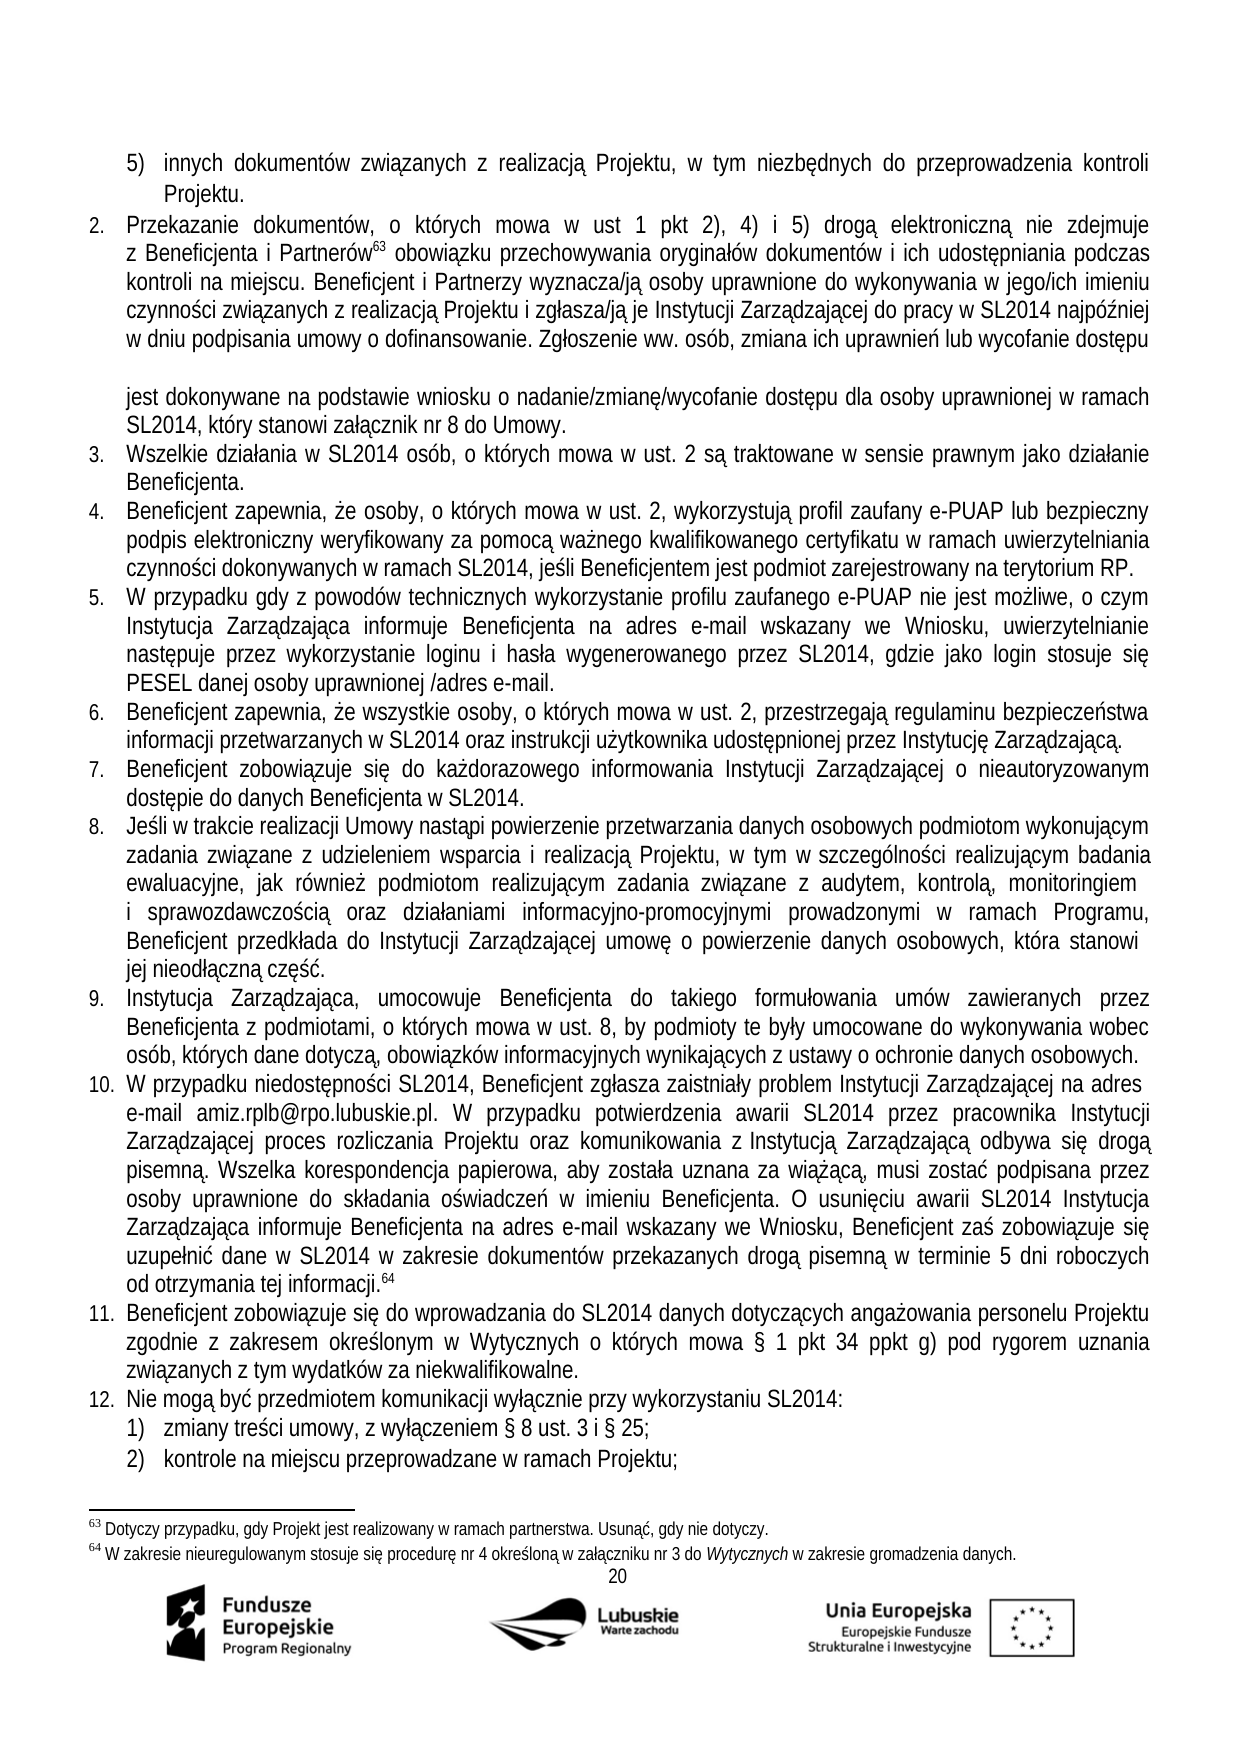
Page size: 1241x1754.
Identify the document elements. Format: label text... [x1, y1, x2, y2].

list Jeśli w trakcie realizacji Umowy nastąpi powierzenie przetwarzania danych osobowych podmiotom wykonującym zadania związane z udzieleniem wsparcia i realizacją Projektu, w tym w szczególności realizującym badania ewaluacyjne, jak również podmiotom realizującym zadania związane z audytem, kontrolą, monitoringiem i sprawozdawczością oraz działaniami informacyjno-promocyjnymi prowadzonymi w ramach Programu, Beneficjent przedkłada do Instytucji Zarządzającej umowę o powierzenie danych osobowych, która stanowi jej nieodłączną część. [89, 811, 1152, 983]
list Instytucja Zarządzająca, umocowuje Beneficjenta do takiego formułowania umów zawieranych przez Beneficjenta z podmiotami, o których mowa w ust. 8, by podmioty te były umocowane do wykonywania wobec osób, których dane dotyczą, obowiązków informacyjnych wynikających z ustawy o ochronie danych osobowych. [89, 983, 1152, 1069]
list Beneficjent zobowiązuje się do wprowadzania do SL2014 danych dotyczących angażowania personelu Projektu zgodnie z zakresem określonym w Wytycznych o których mowa § 1 pkt 34 ppkt g) pod rygorem uznania związanych z tym wydatków za niekwalifikowalne. [89, 1298, 1152, 1384]
list Wszelkie działania w SL2014 osób, o których mowa w ust. 2 są traktowane w sensie prawnym jako działanie Beneficjenta. [89, 439, 1152, 496]
list Beneficjent zobowiązuje się do każdorazowego informowania Instytucji Zarządzającej o nieautoryzowanym dostępie do danych Beneficjenta w SL2014. [89, 754, 1152, 811]
list kontrole na miejscu przeprowadzane w ramach Projektu; [126, 1444, 1152, 1472]
list W przypadku gdy z powodów technicznych wykorzystanie profilu zaufanego e-PUAP nie jest możliwe, o czym Instytucja Zarządzająca informuje Beneficjenta na adres e-mail wskazany we Wniosku, uwierzytelnianie następuje przez wykorzystanie loginu i hasła wygenerowanego przez SL2014, gdzie jako login stosuje się PESEL danej osoby uprawnionej /adres e-mail. [89, 582, 1152, 697]
list innych dokumentów związanych z realizacją Projektu, w tym niezbędnych do przeprowadzenia kontroli Projektu. [126, 148, 1152, 207]
picture [147, 1564, 1093, 1681]
list W przypadku niedostępności SL2014, Beneficjent zgłasza zaistniały problem Instytucji Zarządzającej na adres e-mail amiz.rplb@rpo.lubuskie.pl. W przypadku potwierdzenia awarii SL2014 przez pracownika Instytucji Zarządzającej proces rozliczania Projektu oraz komunikowania z Instytucją Zarządzającą odbywa się drogą pisemną. Wszelka korespondencja papierowa, aby została uznana za wiążącą, musi zostać podpisana przez osoby uprawnione do składania oświadczeń w imieniu Beneficjenta. O usunięciu awarii SL2014 Instytucja Zarządzająca informuje Beneficjenta na adres e-mail wskazany we Wniosku, Beneficjent zaś zobowiązuje się uzupełnić dane w SL2014 w zakresie dokumentów przekazanych drogą pisemną w terminie 5 dni roboczych od otrzymania tej informacji. [89, 1069, 1152, 1298]
list Nie mogą być przedmiotem komunikacji wyłącznie przy wykorzystaniu SL2014: [89, 1384, 1152, 1413]
list Przekazanie dokumentów, o których mowa w ust 1 pkt 2), 4) i 5) drogą elektroniczną nie zdejmuje z Beneficjenta i Partnerów obowiązku przechowywania oryginałów dokumentów i ich udostępniania podczas kontroli na miejscu. Beneficjent i Partnerzy wyznacza/ją osoby uprawnione do wykonywania w jego/ich imieniu czynności związanych z realizacją Projektu i zgłasza/ją je Instytucji Zarządzającej do pracy w SL2014 najpóźniej w dniu podpisania umowy o dofinansowanie. Zgłoszenie ww. osób, zmiana ich uprawnień lub wycofanie dostępu jest dokonywane na podstawie wniosku o nadanie/zmianę/wycofanie dostępu dla osoby uprawnionej w ramach SL2014, który stanowi załącznik nr 8 do Umowy. [89, 209, 1152, 439]
list zmiany treści umowy, z wyłączeniem § 8 ust. 3 i § 25; [126, 1413, 1152, 1441]
list Beneficjent zapewnia, że wszystkie osoby, o których mowa w ust. 2, przestrzegają regulaminu bezpieczeństwa informacji przetwarzanych w SL2014 oraz instrukcji użytkownika udostępnionej przez Instytucję Zarządzającą. [89, 697, 1152, 754]
list Beneficjent zapewnia, że osoby, o których mowa w ust. 2, wykorzystują profil zaufany e-PUAP lub bezpieczny podpis elektroniczny weryfikowany za pomocą ważnego kwalifikowanego certyfikatu w ramach uwierzytelniania czynności dokonywanych w ramach SL2014, jeśli Beneficjentem jest podmiot zarejestrowany na terytorium RP. [89, 496, 1152, 582]
